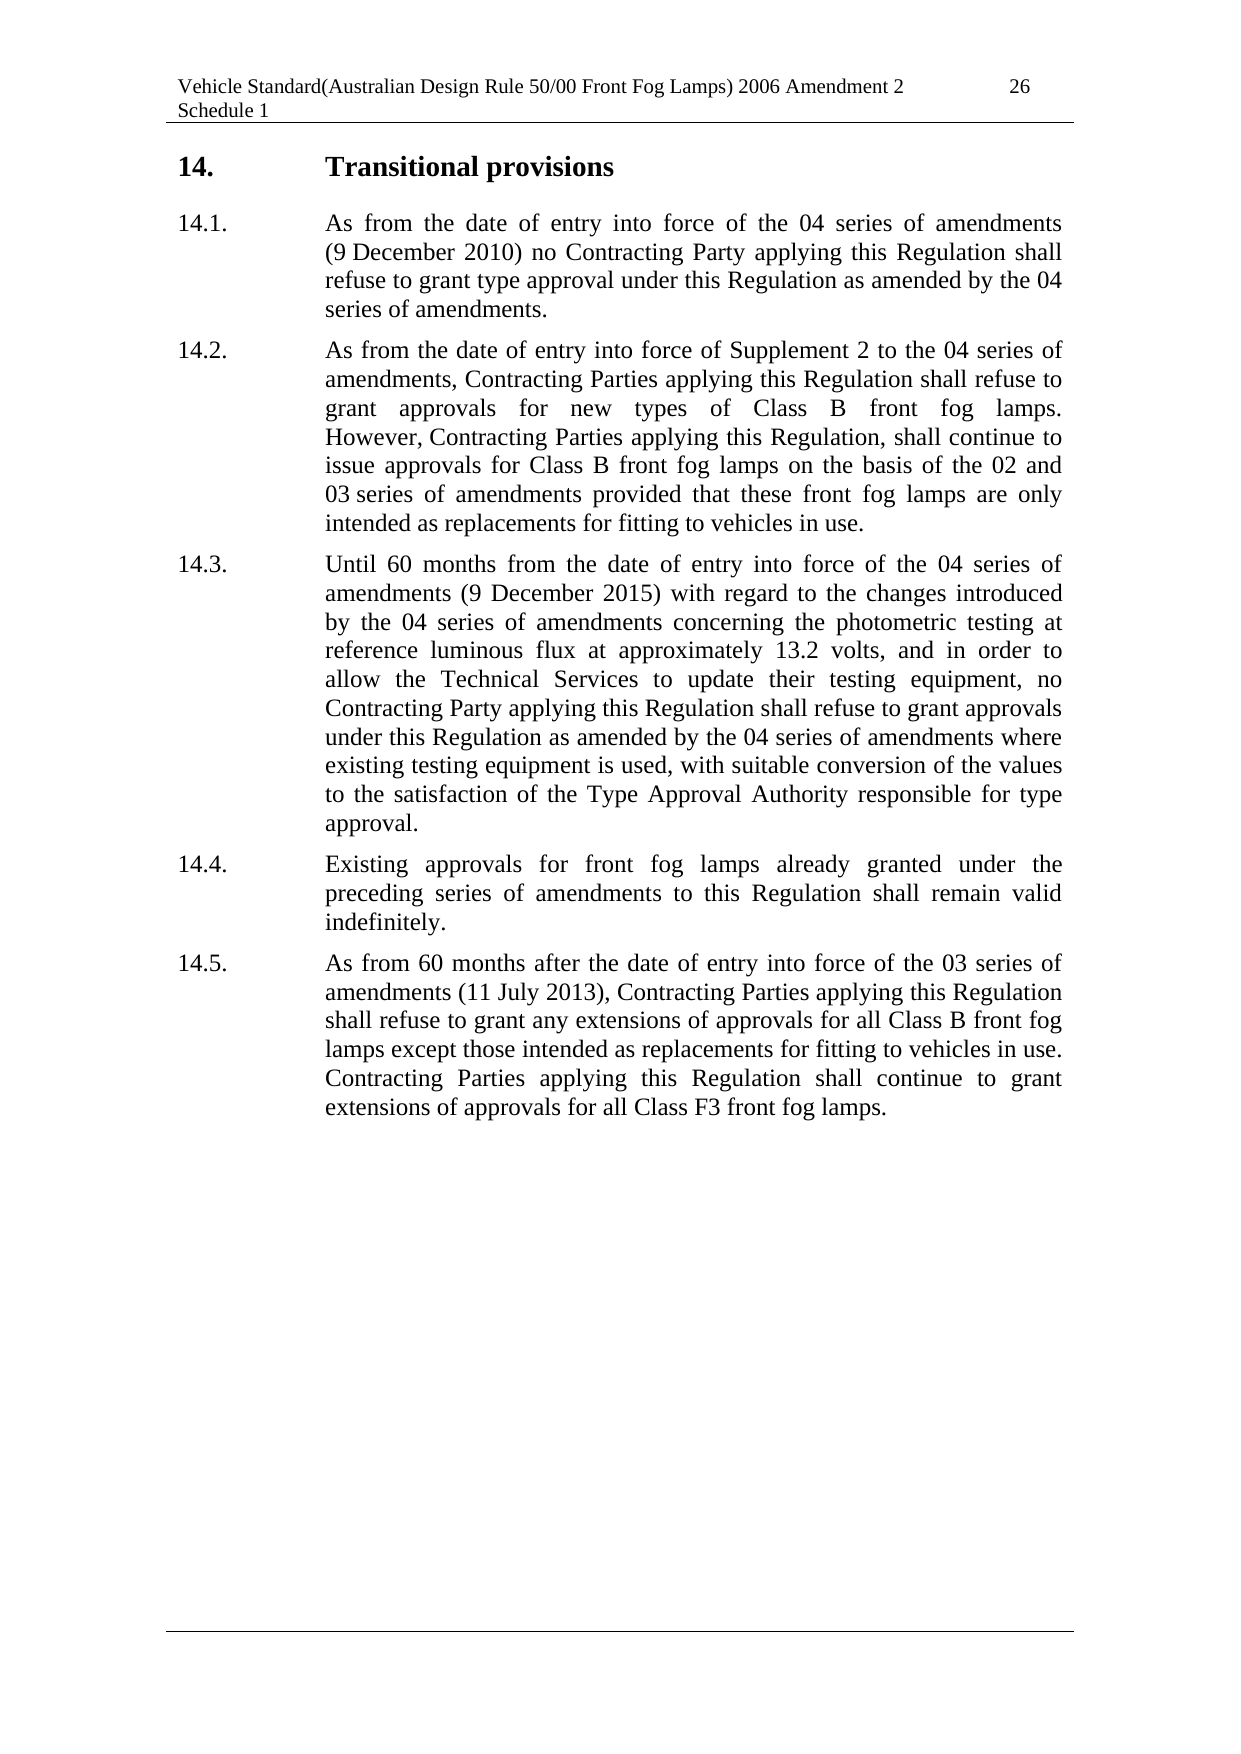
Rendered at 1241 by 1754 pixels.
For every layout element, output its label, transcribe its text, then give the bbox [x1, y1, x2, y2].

text 14.5. As from 60 months after the date of entry into force of the 03 series of amendments (11 July 2013), Contracting Parties applying this Regulation shall refuse to grant any extensions of approvals for all Class B front fog lamps except those intended as replacements for fitting to vehicles in use. Contracting Parties applying this Regulation shall continue to grant extensions of approvals for all Class F3 front fog lamps. [177, 948, 1063, 1121]
text 14.4. Existing approvals for front fog lamps already granted under the preceding series of amendments to this Regulation shall remain valid indefinitely. [177, 849, 1063, 936]
text 14.1. As from the date of entry into force of the 04 series of amendments (9 December 2010) no Contracting Party applying this Regulation shall refuse to grant type approval under this Regulation as amended by the 04 series of amendments. [177, 208, 1063, 323]
text 14.2. As from the date of entry into force of Supplement 2 to the 04 series of amendments, Contracting Parties applying this Regulation shall refuse to grant approvals for new types of Class B front fog lamps. However, Contracting Parties applying this Regulation, shall continue to issue approvals for Class B front fog lamps on the basis of the 02 and 03 series of amendments provided that these front fog lamps are only intended as replacements for fitting to vehicles in use. [177, 336, 1063, 537]
title 14. Transitional provisions [177, 152, 1063, 183]
text 14.3. Until 60 months from the date of entry into force of the 04 series of amendments (9 December 2015) with regard to the changes introduced by the 04 series of amendments concerning the photometric testing at reference luminous flux at approximately 13.2 volts, and in order to allow the Technical Services to update their testing equipment, no Contracting Party applying this Regulation shall refuse to grant approvals under this Regulation as amended by the 04 series of amendments where existing testing equipment is used, with suitable conversion of the values to the satisfaction of the Type Approval Authority responsible for type approval. [177, 549, 1063, 837]
